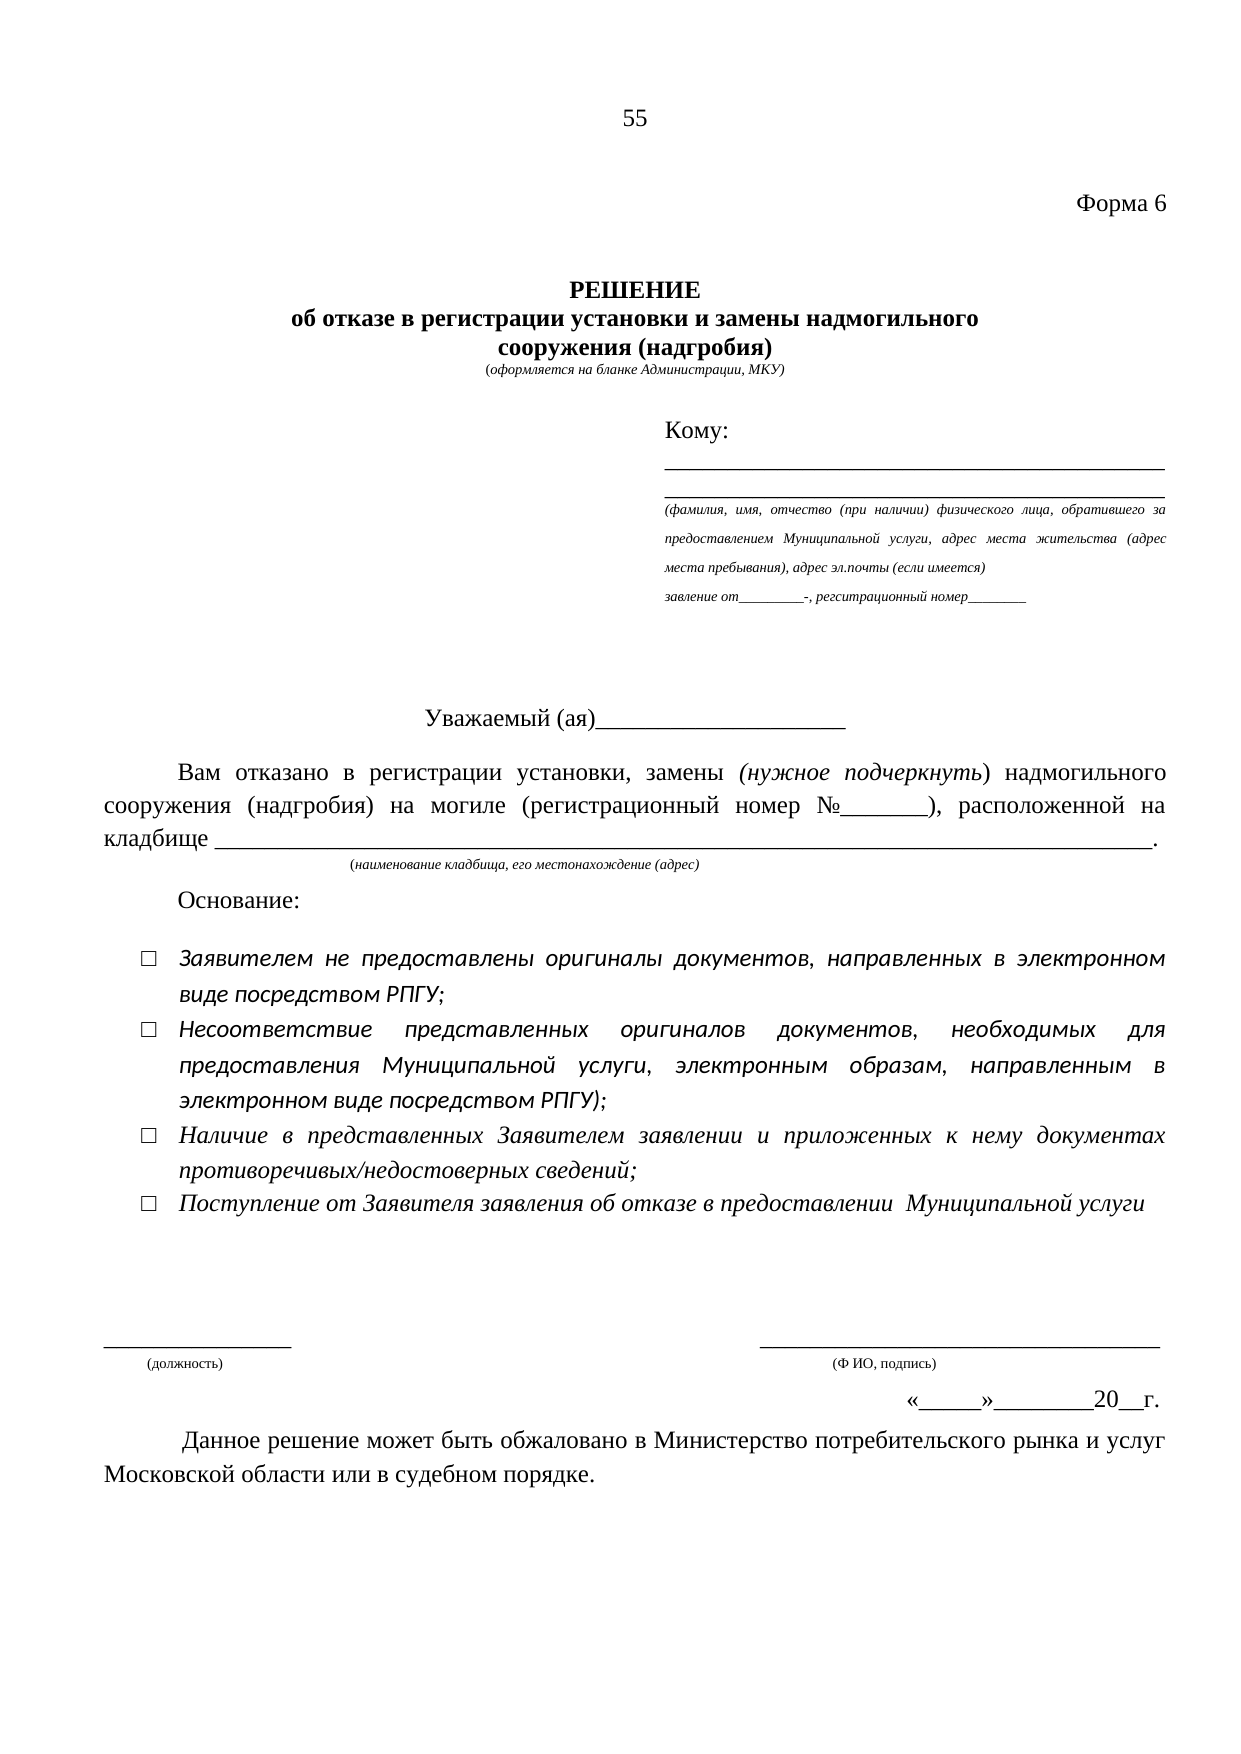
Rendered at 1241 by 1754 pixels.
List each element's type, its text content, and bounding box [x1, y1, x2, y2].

text Данное решение может быть обжаловано в Министерство потребительского рынка и услуг Московской области или в судебном порядке. [103, 1426, 1166, 1487]
list Несоответствие представленных оригиналов документов, необходимых для предоставления Муниципальной услуги, электронным образам, направленным в электронном виде посредством РПГУ); [141, 1013, 1166, 1115]
text об отказе в регистрации установки и замены надмогильного [103, 303, 1166, 332]
text Форма 6 [635, 188, 1166, 217]
text (должность) (Ф ИО, подпись) [103, 1355, 1166, 1384]
text (фамилия, имя, отчество (при наличии) физического лица, обратившего за предоставлением Муниципальной услуги, адрес места жительства (адрес места пребывания), адрес эл.почты (если имеется) [664, 501, 1166, 587]
text «_____»________20__г. [103, 1384, 1166, 1413]
text РЕШЕНИЕ [103, 275, 1166, 303]
text (наименование кладбища, его местонахождение (адрес) [103, 856, 1166, 885]
list Заявителем не предоставлены оригиналы документов, направленных в электронном виде посредством РПГУ; [141, 942, 1166, 1009]
text _______________ ________________________________ [103, 1322, 1166, 1351]
text Вам отказано в регистрации установки, замены (нужное подчеркнуть) надмогильного сооружения (надгробия) на могиле (регистрационный номер №_______), расположенной на кладбище ___________________________________________________________________________. [103, 757, 1166, 852]
text Уважаемый (ая)____________________ [103, 703, 1166, 732]
text завление от_________-, регситрационный номер________ [664, 587, 1166, 616]
list Наличие в представленных Заявителем заявлении и приложенных к нему документах противоречивых/недостоверных сведений; [141, 1120, 1166, 1183]
text ________________________________________________________________________________ [664, 444, 1166, 501]
text сооружения (надгробия) [103, 332, 1166, 361]
text Кому: [664, 415, 1166, 444]
text (оформляется на бланке Администрации, МКУ) [103, 361, 1166, 390]
text Основание: [103, 885, 1166, 913]
list Поступление от Заявителя заявления об отказе в предоставлении Муниципальной услуги [141, 1188, 1166, 1219]
